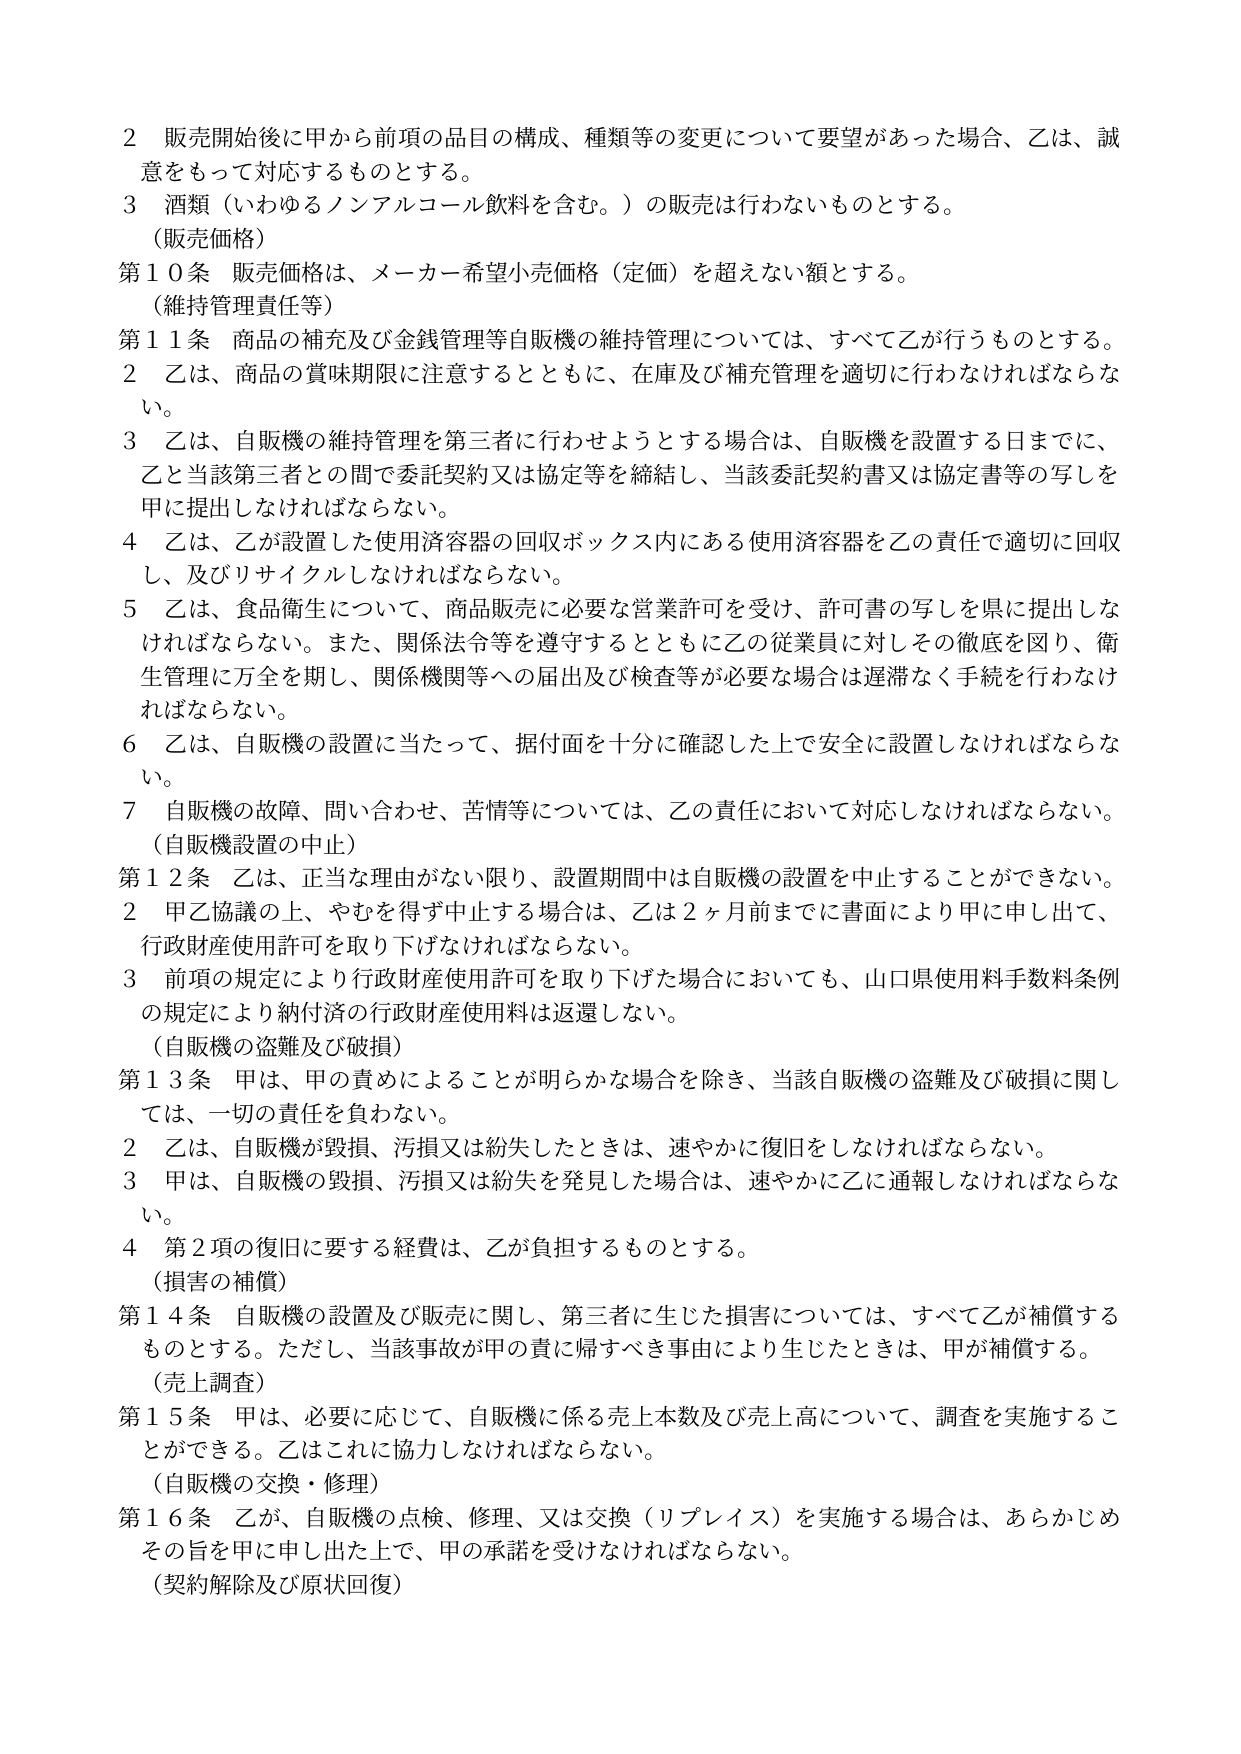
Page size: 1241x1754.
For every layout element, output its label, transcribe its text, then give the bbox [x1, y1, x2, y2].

text ３ 前項の規定により行政財産使用許可を取り下げた場合においても、山口県使用料手数料条例の規定により納付済の行政財産使用料は返還しない。 [118, 961, 1122, 1028]
text （売上調査） [140, 1365, 1122, 1398]
text ７ 自販機の故障、問い合わせ、苦情等については、乙の責任において対応しなければならない。 [118, 793, 1122, 826]
text （損害の補償） [140, 1264, 1122, 1297]
text ２ 甲乙協議の上、やむを得ず中止する場合は、乙は２ヶ月前までに書面により甲に申し出て、行政財産使用許可を取り下げなければならない。 [118, 894, 1122, 961]
text ３ 酒類（いわゆるノンアルコール飲料を含む。）の販売は行わないものとする。 [118, 187, 1122, 221]
text ４ 乙は、乙が設置した使用済容器の回収ボックス内にある使用済容器を乙の責任で適切に回収し、及びリサイクルしなければならない。 [118, 524, 1122, 591]
text 第１０条 販売価格は、メーカー希望小売価格（定価）を超えない額とする。 [118, 254, 1122, 288]
text 第１３条 甲は、甲の責めによることが明らかな場合を除き、当該自販機の盗難及び破損に関しては、一切の責任を負わない。 [118, 1062, 1122, 1129]
text ２ 販売開始後に甲から前項の品目の構成、種類等の変更について要望があった場合、乙は、誠意をもって対応するものとする。 [118, 120, 1122, 187]
text 第１１条 商品の補充及び金銭管理等自販機の維持管理については、すべて乙が行うものとする。 [118, 322, 1122, 355]
text ５ 乙は、食品衛生について、商品販売に必要な営業許可を受け、許可書の写しを県に提出しなければならない。また、関係法令等を遵守するとともに乙の従業員に対しその徹底を図り、衛生管理に万全を期し、関係機関等への届出及び検査等が必要な場合は遅滞なく手続を行わなければならない。 [118, 591, 1122, 726]
text （販売価格） [140, 221, 1122, 254]
text （自販機の交換・修理） [140, 1466, 1122, 1499]
text ４ 第２項の復旧に要する経費は、乙が負担するものとする。 [118, 1230, 1122, 1264]
text 第１６条 乙が、自販機の点検、修理、又は交換（リプレイス）を実施する場合は、あらかじめその旨を甲に申し出た上で、甲の承諾を受けなければならない。 [118, 1499, 1122, 1567]
text ２ 乙は、商品の賞味期限に注意するとともに、在庫及び補充管理を適切に行わなければならない。 [118, 355, 1122, 423]
text ６ 乙は、自販機の設置に当たって、据付面を十分に確認した上で安全に設置しなければならない。 [118, 726, 1122, 793]
text （自販機設置の中止） [140, 826, 1122, 860]
text （維持管理責任等） [140, 288, 1122, 322]
text ３ 甲は、自販機の毀損、汚損又は紛失を発見した場合は、速やかに乙に通報しなければならない。 [118, 1163, 1122, 1230]
text ２ 乙は、自販機が毀損、汚損又は紛失したときは、速やかに復旧をしなければならない。 [118, 1129, 1122, 1163]
text 第１２条 乙は、正当な理由がない限り、設置期間中は自販機の設置を中止することができない。 [118, 860, 1122, 894]
text （契約解除及び原状回復） [140, 1567, 1122, 1600]
text ３ 乙は、自販機の維持管理を第三者に行わせようとする場合は、自販機を設置する日までに、乙と当該第三者との間で委託契約又は協定等を締結し、当該委託契約書又は協定書等の写しを甲に提出しなければならない。 [118, 423, 1122, 524]
text （自販機の盗難及び破損） [140, 1028, 1122, 1062]
text 第１５条 甲は、必要に応じて、自販機に係る売上本数及び売上高について、調査を実施することができる。乙はこれに協力しなければならない。 [118, 1398, 1122, 1466]
text 第１４条 自販機の設置及び販売に関し、第三者に生じた損害については、すべて乙が補償するものとする。ただし、当該事故が甲の責に帰すべき事由により生じたときは、甲が補償する。 [118, 1297, 1122, 1365]
